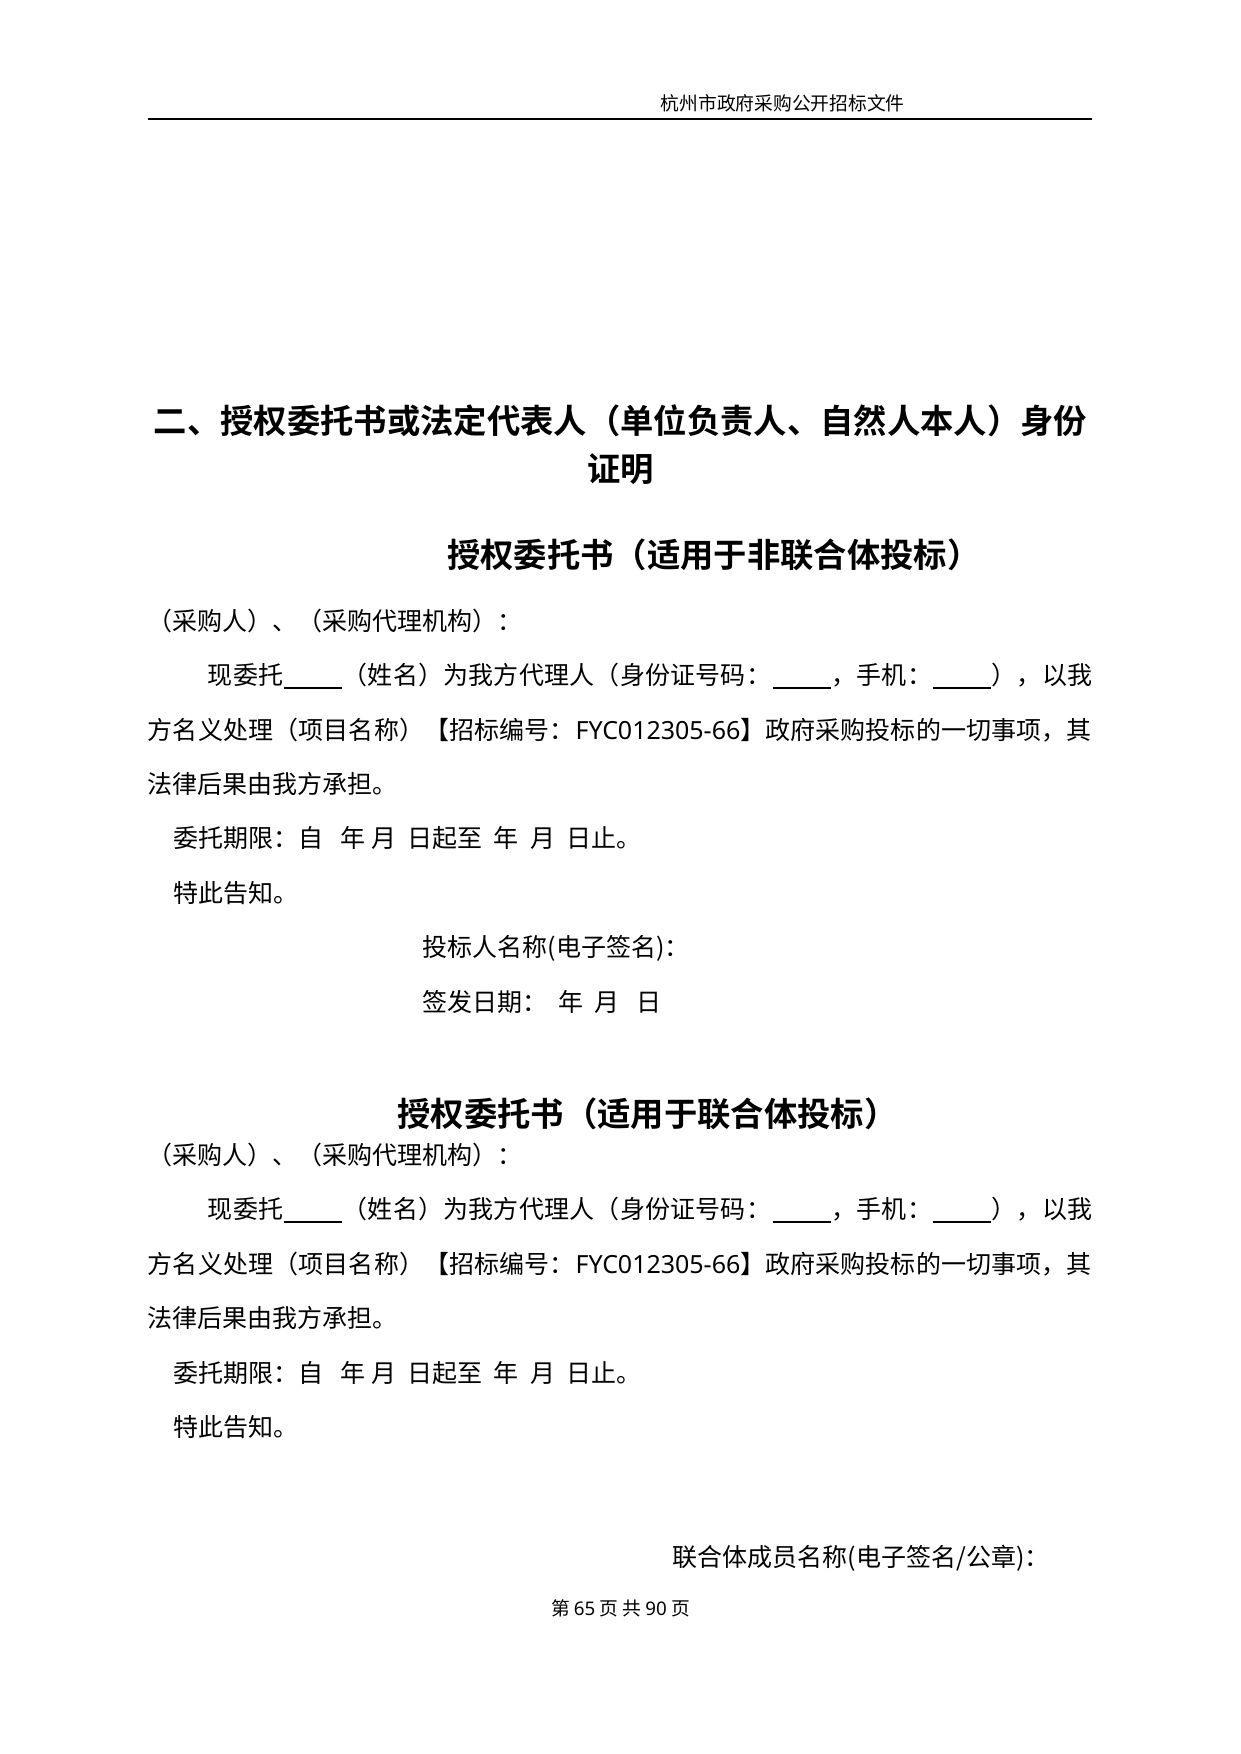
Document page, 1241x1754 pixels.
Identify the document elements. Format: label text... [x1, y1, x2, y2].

text 授权委托书（适用于联合体投标） [148, 1087, 1092, 1136]
text 现委托 （姓名）为我方代理人（身份证号码： ，手机： ），以我方名义处理（项目名称）【招标编号：FYC012305-66】政府采购投标的一切事项，其法律后果由我方承担。 [148, 1190, 1092, 1335]
text 委托期限：自 年 月 日起至 年 月 日止。 [148, 819, 1092, 855]
text 签发日期： 年 月 日 [148, 982, 1092, 1018]
text 联合体成员名称(电子签名/公章)： [148, 1537, 1092, 1573]
text 二、授权委托书或法定代表人（单位负责人、自然人本人）身份证明 [148, 395, 1092, 491]
text 授权委托书（适用于非联合体投标） [148, 529, 1092, 577]
text 特此告知。 [148, 1407, 1092, 1444]
text 委托期限：自 年 月 日起至 年 月 日止。 [148, 1353, 1092, 1389]
text （采购人）、（采购代理机构）： [148, 1136, 1092, 1172]
text （采购人）、（采购代理机构）： [148, 601, 1092, 638]
text 投标人名称(电子签名)： [148, 928, 1092, 964]
text 现委托 （姓名）为我方代理人（身份证号码： ，手机： ），以我方名义处理（项目名称）【招标编号：FYC012305-66】政府采购投标的一切事项，其法律后果由我方承担。 [148, 656, 1092, 801]
text 特此告知。 [148, 873, 1092, 909]
